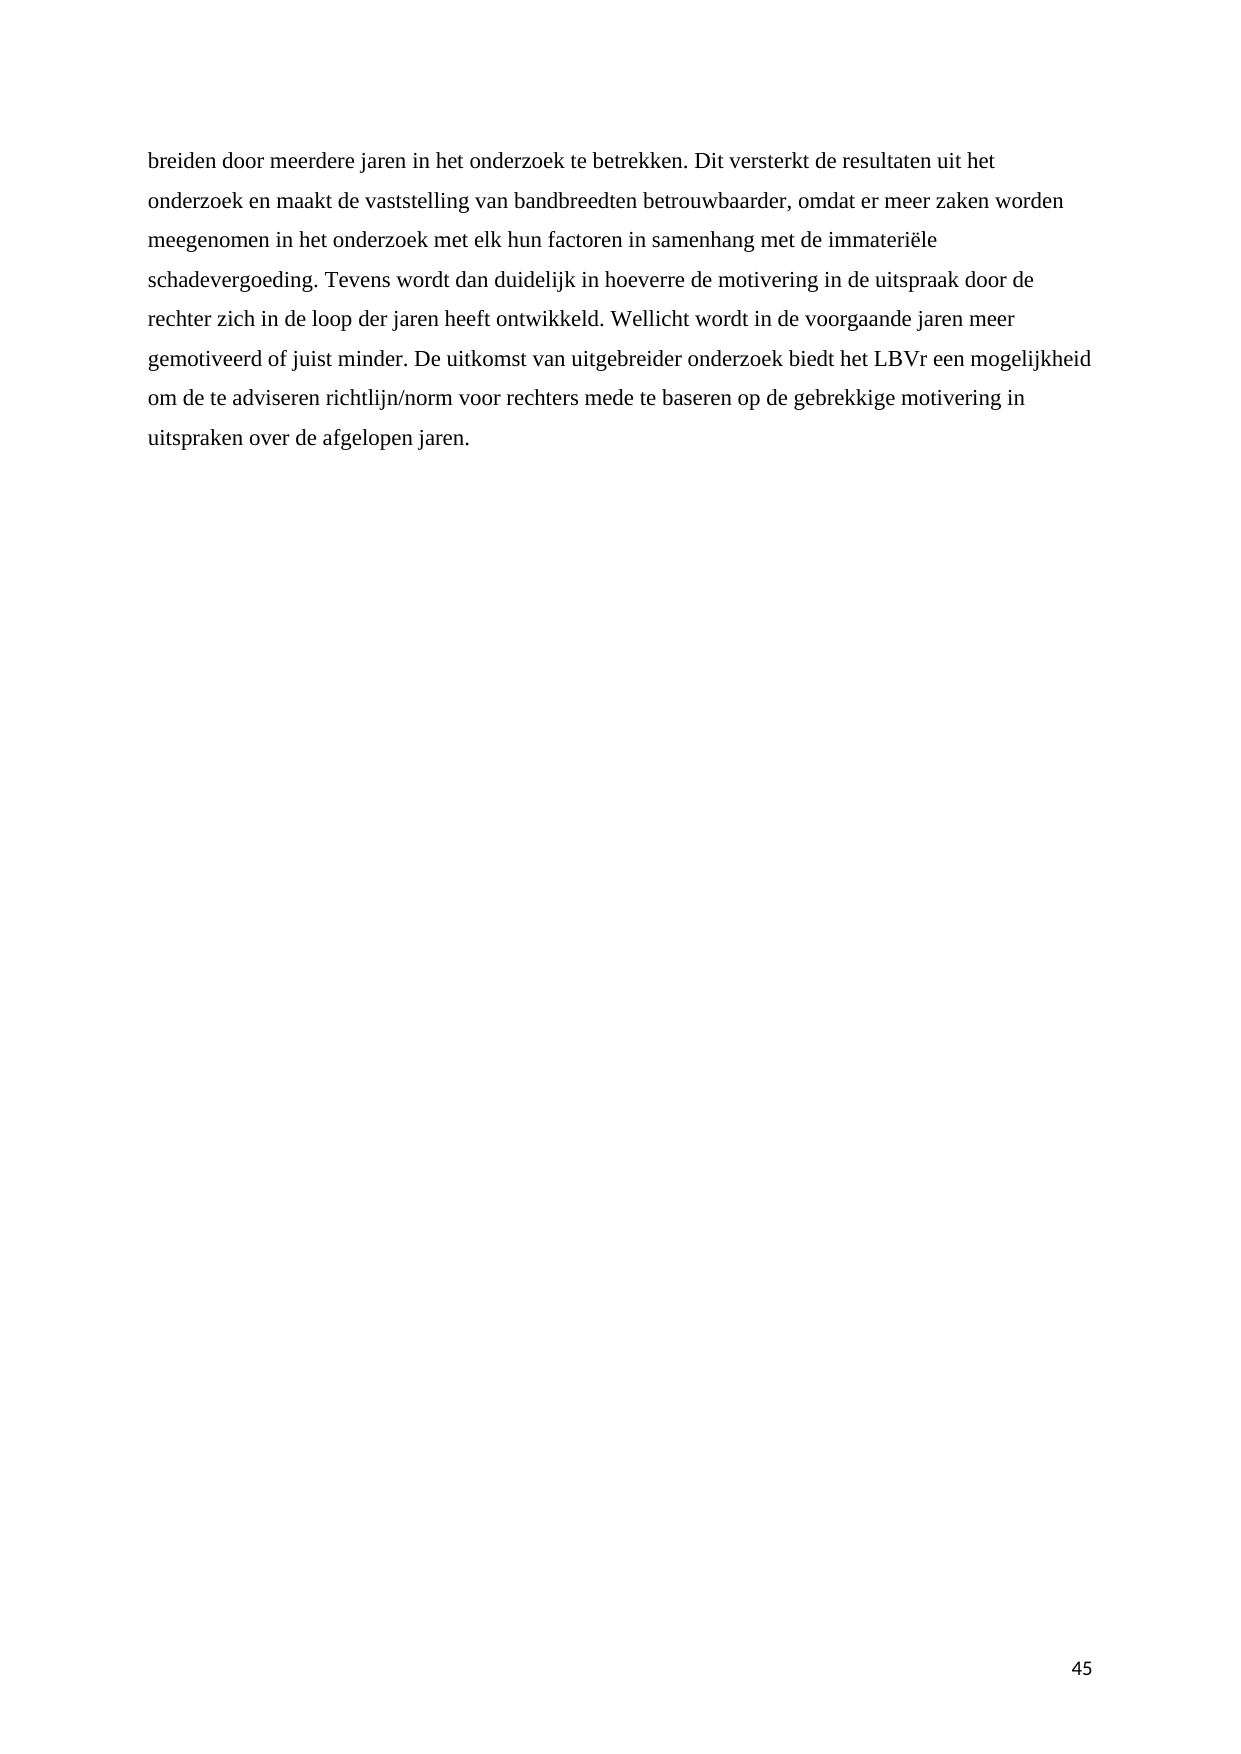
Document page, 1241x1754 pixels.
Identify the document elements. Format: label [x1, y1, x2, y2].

text [148, 148, 1093, 450]
